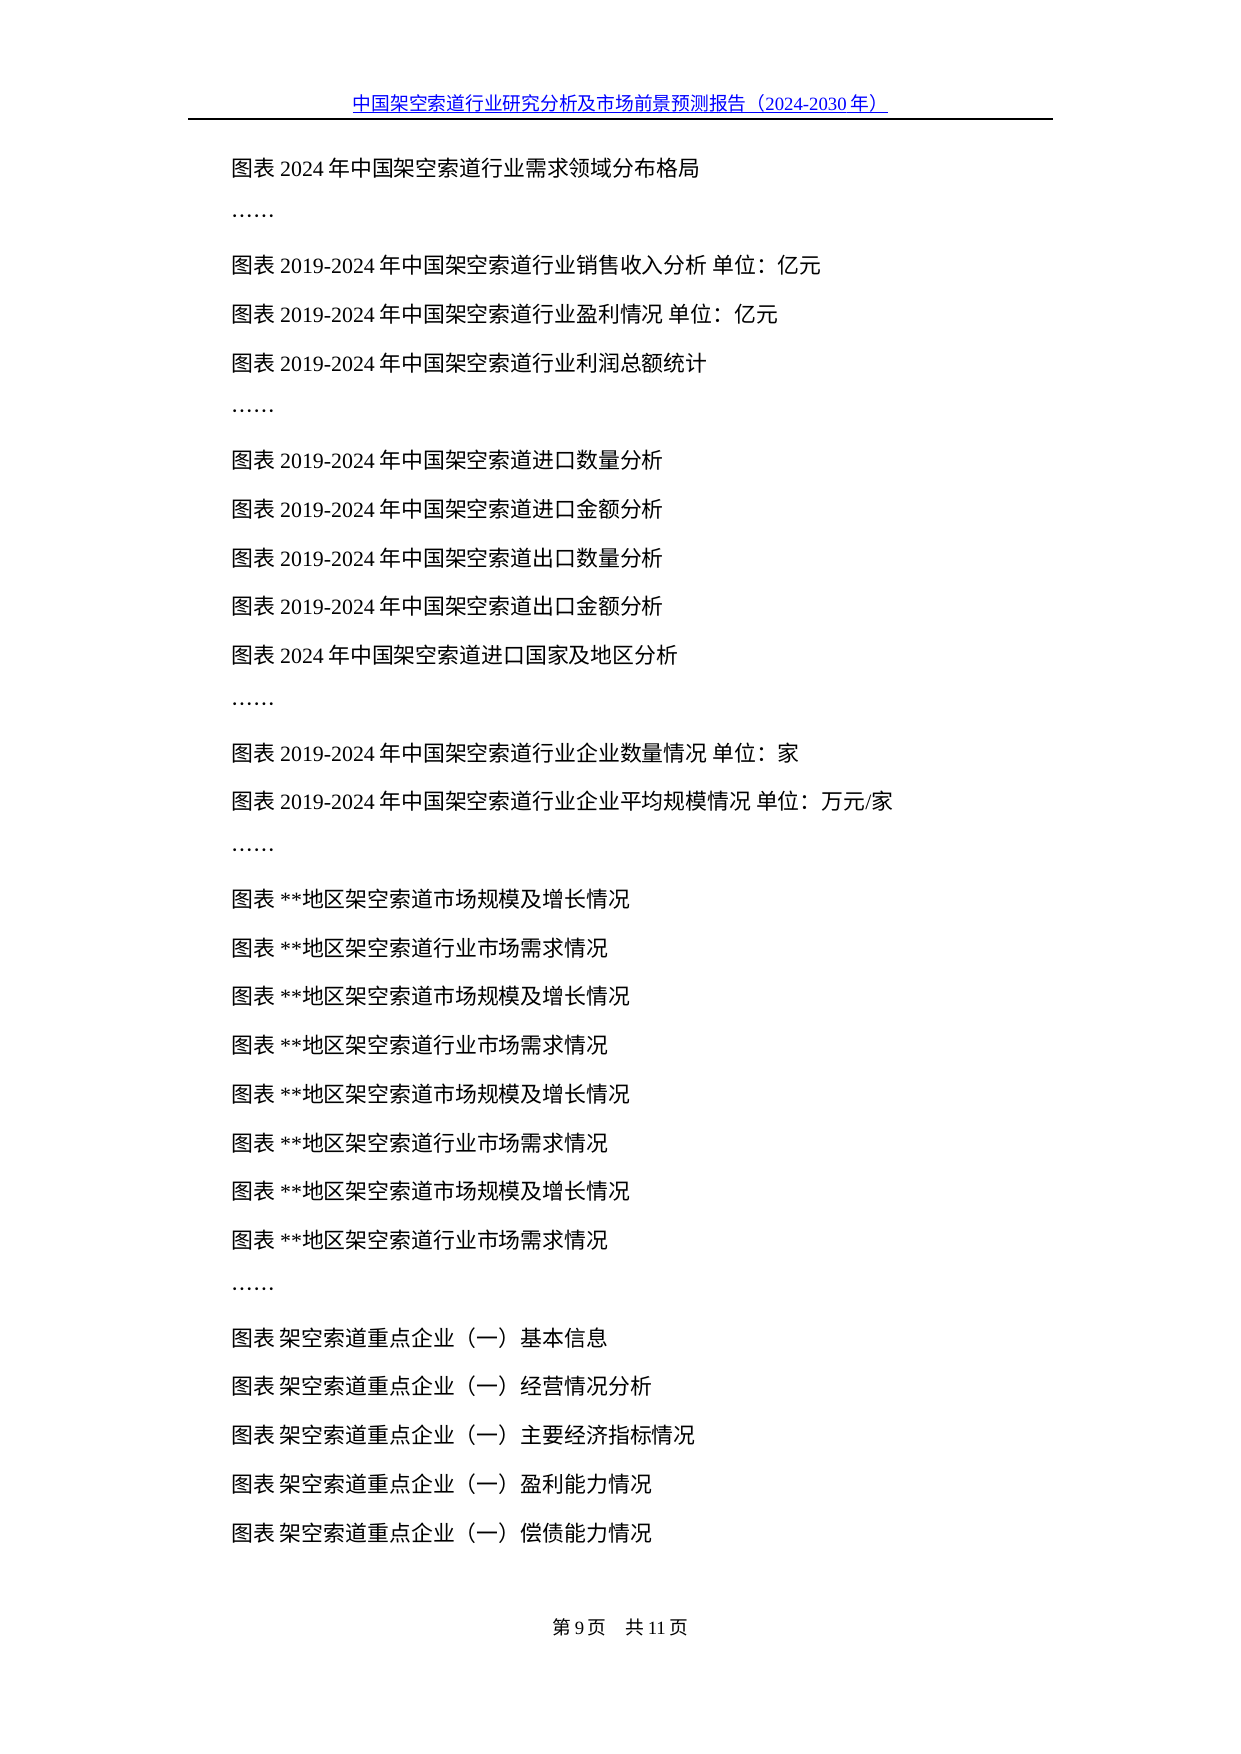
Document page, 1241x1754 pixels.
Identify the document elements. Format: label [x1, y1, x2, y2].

text [187, 150, 1053, 1548]
